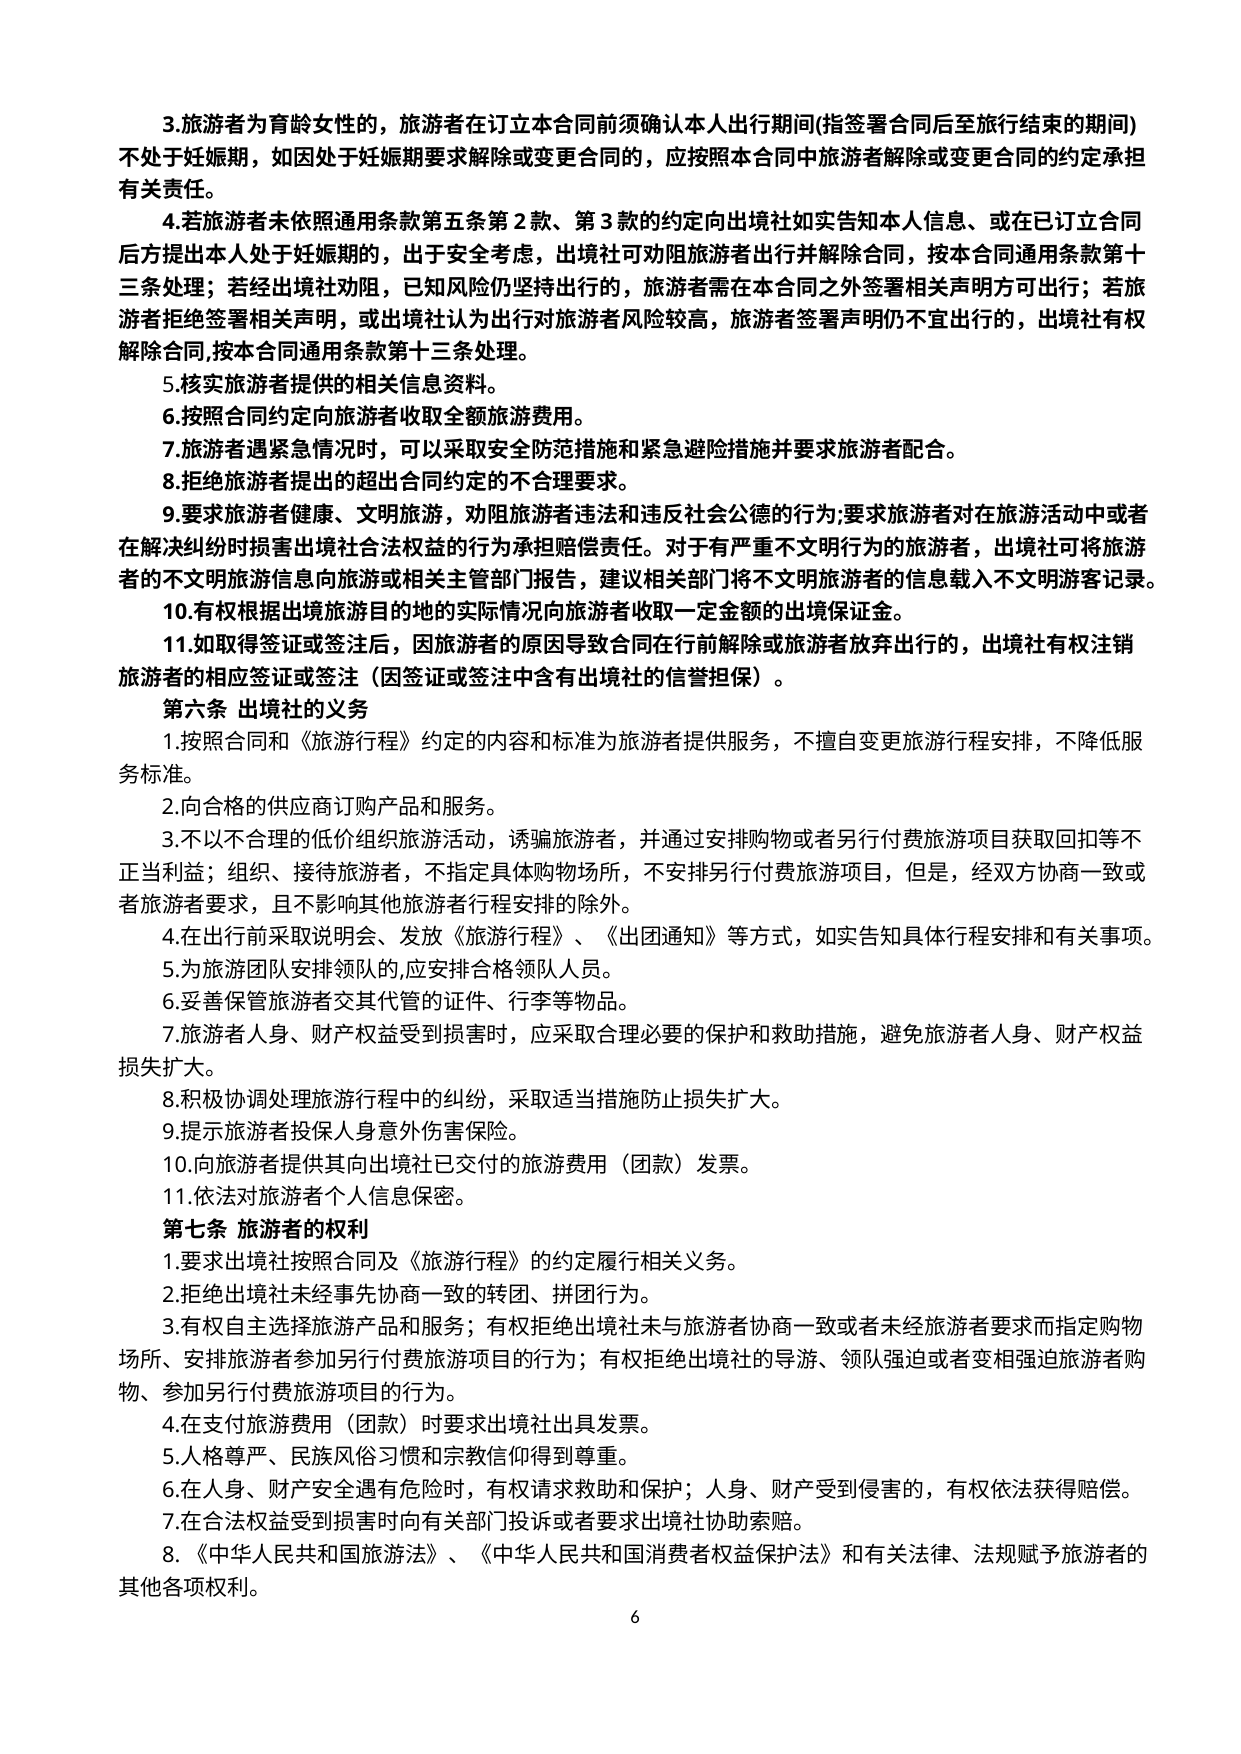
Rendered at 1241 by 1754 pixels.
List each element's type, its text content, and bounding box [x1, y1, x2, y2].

text 3.有权自主选择旅游产品和服务；有权拒绝出境社未与旅游者协商一致或者未经旅游者要求而指定购物场所、安排旅游者参加另行付费旅游项目的行为；有权拒绝出境社的导游、领队强迫或者变相强迫旅游者购物、参加另行付费旅游项目的行为。 [118, 1309, 1152, 1407]
text 7.旅游者遇紧急情况时，可以采取安全防范措施和紧急避险措施并要求旅游者配合。 [118, 432, 1152, 464]
text 6.妥善保管旅游者交其代管的证件、行李等物品。 [118, 984, 1152, 1017]
text 5.为旅游团队安排领队的,应安排合格领队人员。 [118, 952, 1152, 984]
text 10.有权根据出境旅游目的地的实际情况向旅游者收取一定金额的出境保证金。 [118, 594, 1152, 627]
text 3.旅游者为育龄女性的，旅游者在订立本合同前须确认本人出行期间(指签署合同后至旅行结束的期间)不处于妊娠期，如因处于妊娠期要求解除或变更合同的，应按照本合同中旅游者解除或变更合同的约定承担有关责任。 [118, 107, 1152, 204]
text 4.在出行前采取说明会、发放《旅游行程》、《出团通知》等方式，如实告知具体行程安排和有关事项。 [118, 919, 1152, 952]
text 3.不以不合理的低价组织旅游活动，诱骗旅游者，并通过安排购物或者另行付费旅游项目获取回扣等不正当利益；组织、接待旅游者，不指定具体购物场所，不安排另行付费旅游项目，但是，经双方协商一致或者旅游者要求，且不影响其他旅游者行程安排的除外。 [118, 822, 1152, 919]
text 8.积极协调处理旅游行程中的纠纷，采取适当措施防止损失扩大。 [118, 1082, 1152, 1114]
text 5.人格尊严、民族风俗习惯和宗教信仰得到尊重。 [118, 1439, 1152, 1472]
text 第七条 旅游者的权利 [118, 1212, 1152, 1244]
text 5.核实旅游者提供的相关信息资料。 [118, 367, 1152, 399]
text 9.要求旅游者健康、文明旅游，劝阻旅游者违法和违反社会公德的行为;要求旅游者对在旅游活动中或者在解决纠纷时损害出境社合法权益的行为承担赔偿责任。对于有严重不文明行为的旅游者，出境社可将旅游者的不文明旅游信息向旅游或相关主管部门报告，建议相关部门将不文明旅游者的信息载入不文明游客记录。 [118, 497, 1152, 594]
text 6.在人身、财产安全遇有危险时，有权请求救助和保护；人身、财产受到侵害的，有权依法获得赔偿。 [118, 1472, 1152, 1504]
text 2.拒绝出境社未经事先协商一致的转团、拼团行为。 [118, 1277, 1152, 1309]
text 7.在合法权益受到损害时向有关部门投诉或者要求出境社协助索赔。 [118, 1504, 1152, 1537]
text 11.如取得签证或签注后，因旅游者的原因导致合同在行前解除或旅游者放弃出行的，出境社有权注销旅游者的相应签证或签注（因签证或签注中含有出境社的信誉担保）。 [118, 627, 1152, 692]
text 11.依法对旅游者个人信息保密。 [118, 1179, 1152, 1212]
text 10.向旅游者提供其向出境社已交付的旅游费用（团款）发票。 [118, 1147, 1152, 1179]
text 9.提示旅游者投保人身意外伤害保险。 [118, 1114, 1152, 1147]
text 8. 《中华人民共和国旅游法》、《中华人民共和国消费者权益保护法》和有关法律、法规赋予旅游者的其他各项权利。 [118, 1537, 1152, 1602]
text 2.向合格的供应商订购产品和服务。 [118, 789, 1152, 822]
text 6.按照合同约定向旅游者收取全额旅游费用。 [118, 399, 1152, 432]
text 1.要求出境社按照合同及《旅游行程》的约定履行相关义务。 [118, 1244, 1152, 1277]
text 7.旅游者人身、财产权益受到损害时，应采取合理必要的保护和救助措施，避免旅游者人身、财产权益损失扩大。 [118, 1017, 1152, 1082]
text 4.若旅游者未依照通用条款第五条第2款、第3款的约定向出境社如实告知本人信息、或在已订立合同后方提出本人处于妊娠期的，出于安全考虑，出境社可劝阻旅游者出行并解除合同，按本合同通用条款第十三条处理；若经出境社劝阻，已知风险仍坚持出行的，旅游者需在本合同之外签署相关声明方可出行；若旅游者拒绝签署相关声明，或出境社认为出行对旅游者风险较高，旅游者签署声明仍不宜出行的，出境社有权解除合同,按本合同通用条款第十三条处理。 [118, 204, 1152, 367]
text 4.在支付旅游费用（团款）时要求出境社出具发票。 [118, 1407, 1152, 1439]
text 第六条 出境社的义务 [118, 692, 1152, 724]
text 8.拒绝旅游者提出的超出合同约定的不合理要求。 [118, 464, 1152, 497]
text 1.按照合同和《旅游行程》约定的内容和标准为旅游者提供服务，不擅自变更旅游行程安排，不降低服务标准。 [118, 724, 1152, 789]
